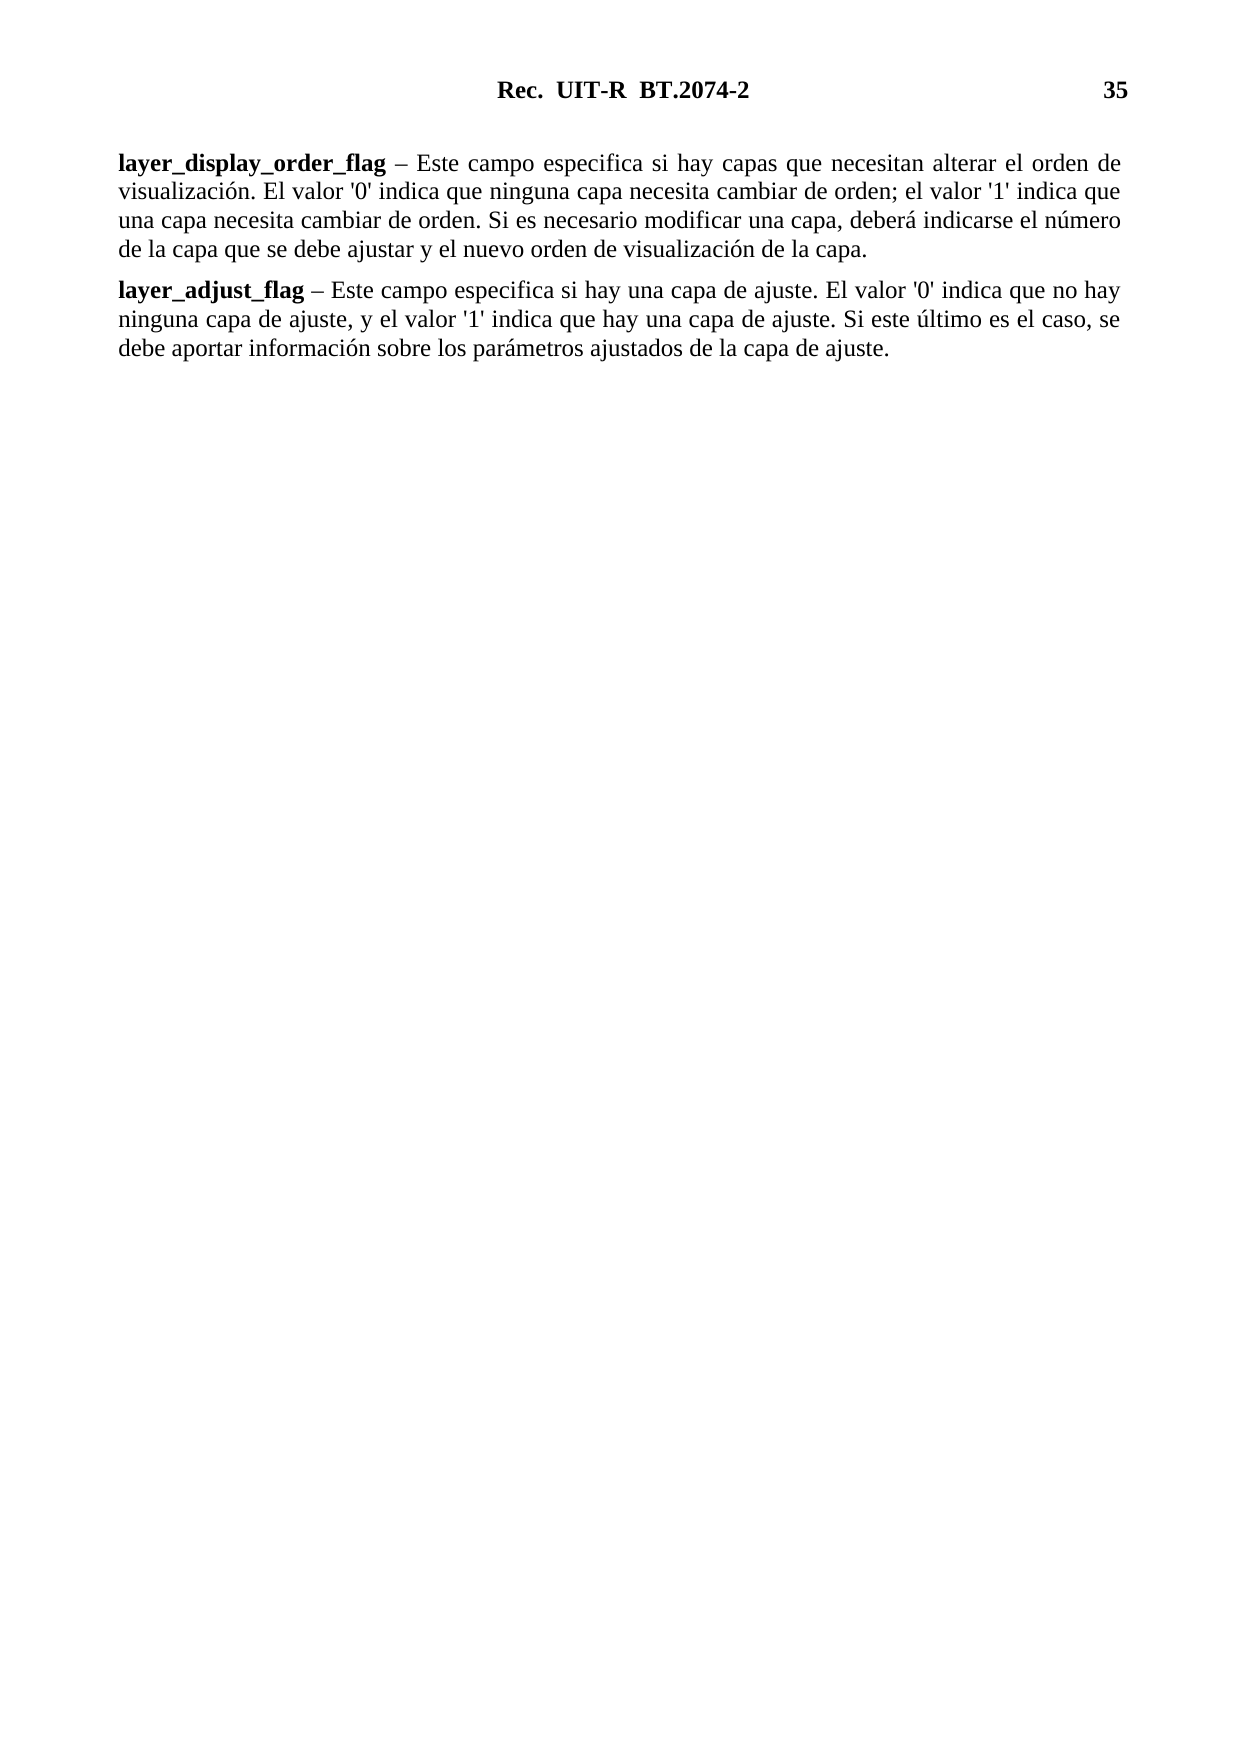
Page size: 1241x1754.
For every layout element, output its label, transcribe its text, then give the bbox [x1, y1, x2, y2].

text layer_display_order_flag – Este campo especifica si hay capas que necesitan alterar el orden de visualización. El valor '0' indica que ninguna capa necesita cambiar de orden; el valor '1' indica que una capa necesita cambiar de orden. Si es necesario modificar una capa, deberá indicarse el número de la capa que se debe ajustar y el nuevo orden de visualización de la capa. [118, 148, 1122, 263]
text layer_adjust_flag – Este campo especifica si hay una capa de ajuste. El valor '0' indica que no hay ninguna capa de ajuste, y el valor '1' indica que hay una capa de ajuste. Si este último es el caso, se debe aportar información sobre los parámetros ajustados de la capa de ajuste. [118, 275, 1122, 361]
